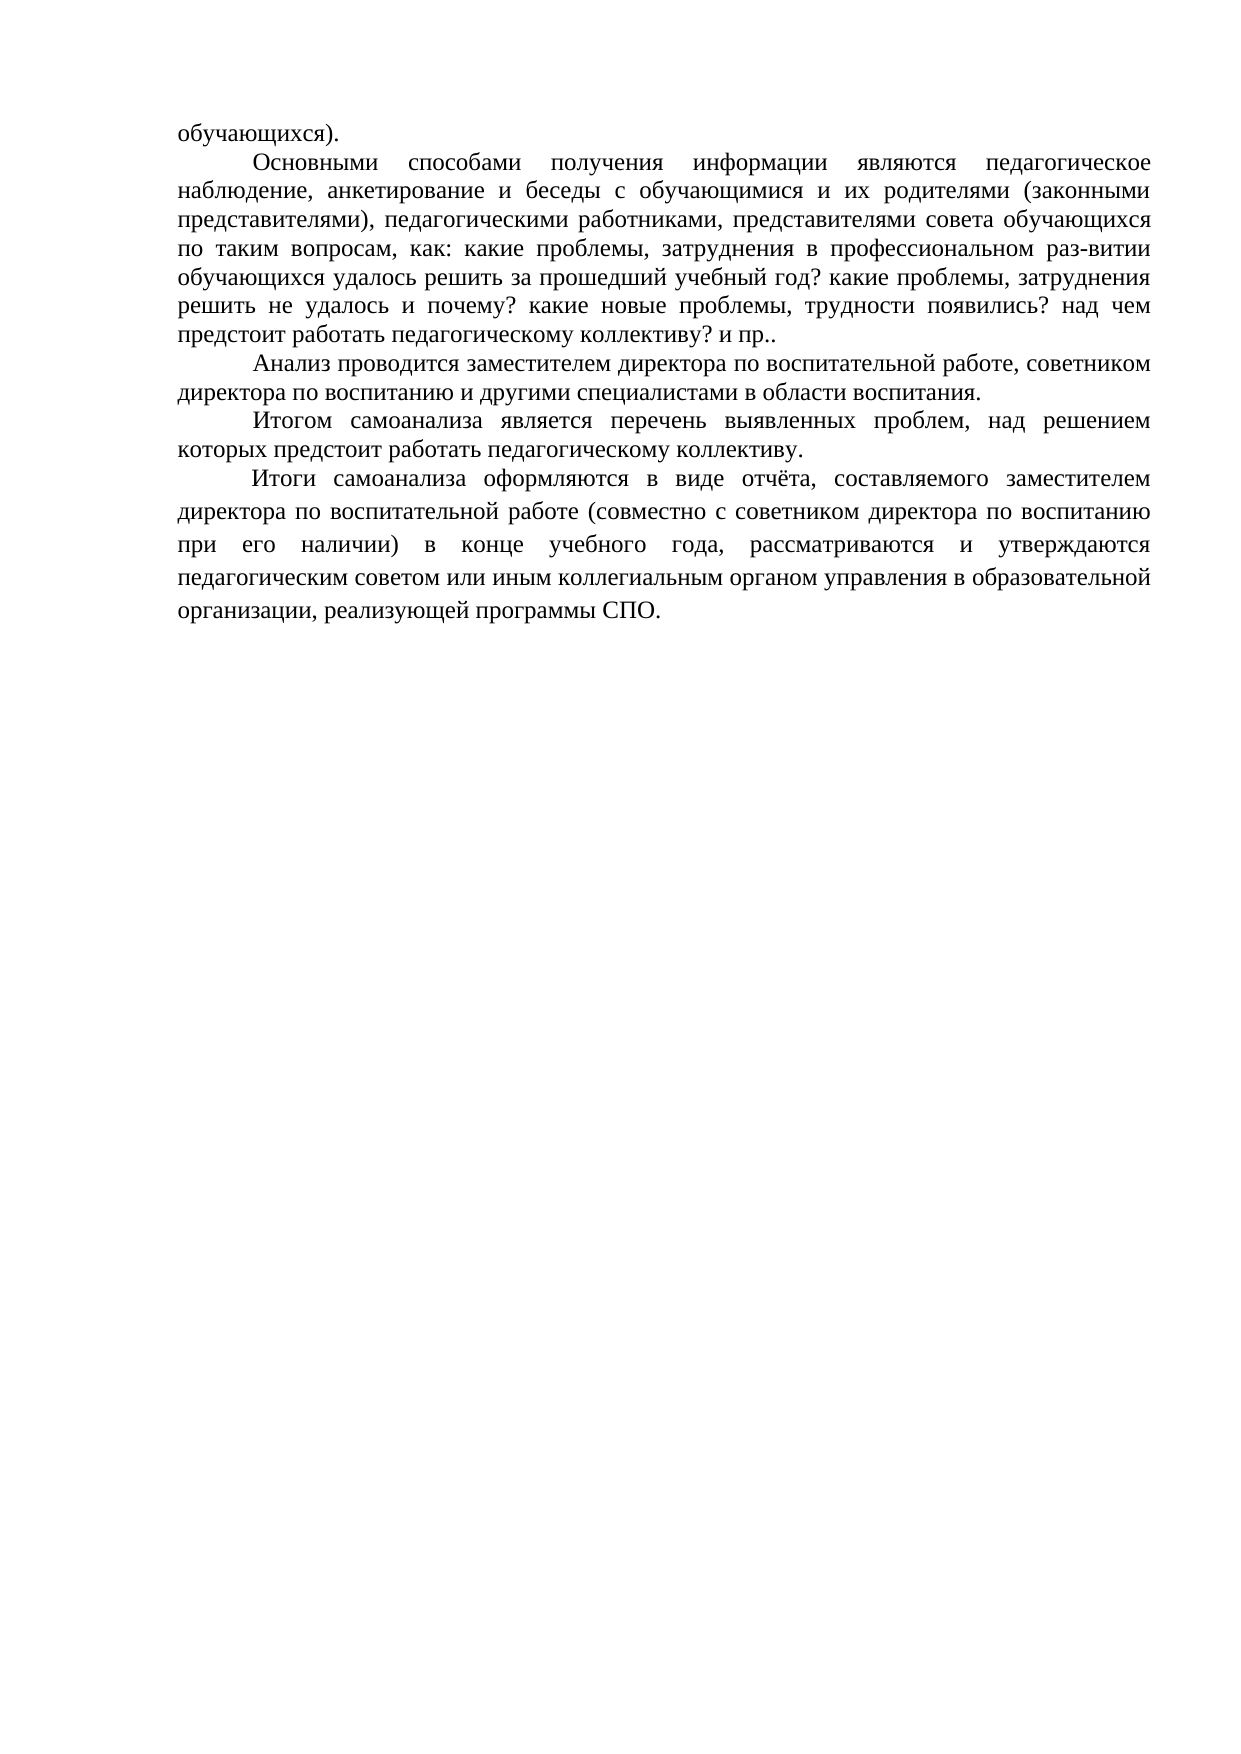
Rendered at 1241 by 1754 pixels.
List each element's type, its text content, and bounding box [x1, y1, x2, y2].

text Основными способами получения информации являются педагогическое наблюдение, анкетирование и беседы с обучающимися и их родителями (законными представителями), педагогическими работниками, представителями совета обучающихся по таким вопросам, как: какие проблемы, затруднения в профессиональном раз-витии обучающихся удалось решить за прошедший учебный год? какие проблемы, затруднения решить не удалось и почему? какие новые проблемы, трудности появились? над чем предстоит работать педагогическому коллективу? и пр.. [177, 147, 1152, 348]
text Анализ проводится заместителем директора по воспитательной работе, советником директора по воспитанию и другими специалистами в области воспитания. [177, 348, 1152, 406]
text Итогом самоанализа является перечень выявленных проблем, над решением которых предстоит работать педагогическому коллективу. [177, 406, 1152, 463]
text Итоги самоанализа оформляются в виде отчёта, составляемого заместителем директора по воспитательной работе (совместно с советником директора по воспитанию при его наличии) в конце учебного года, рассматриваются и утверждаются педагогическим советом или иным коллегиальным органом управления в образовательной организации, реализующей программы СПО. [177, 463, 1152, 624]
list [177, 118, 1152, 147]
